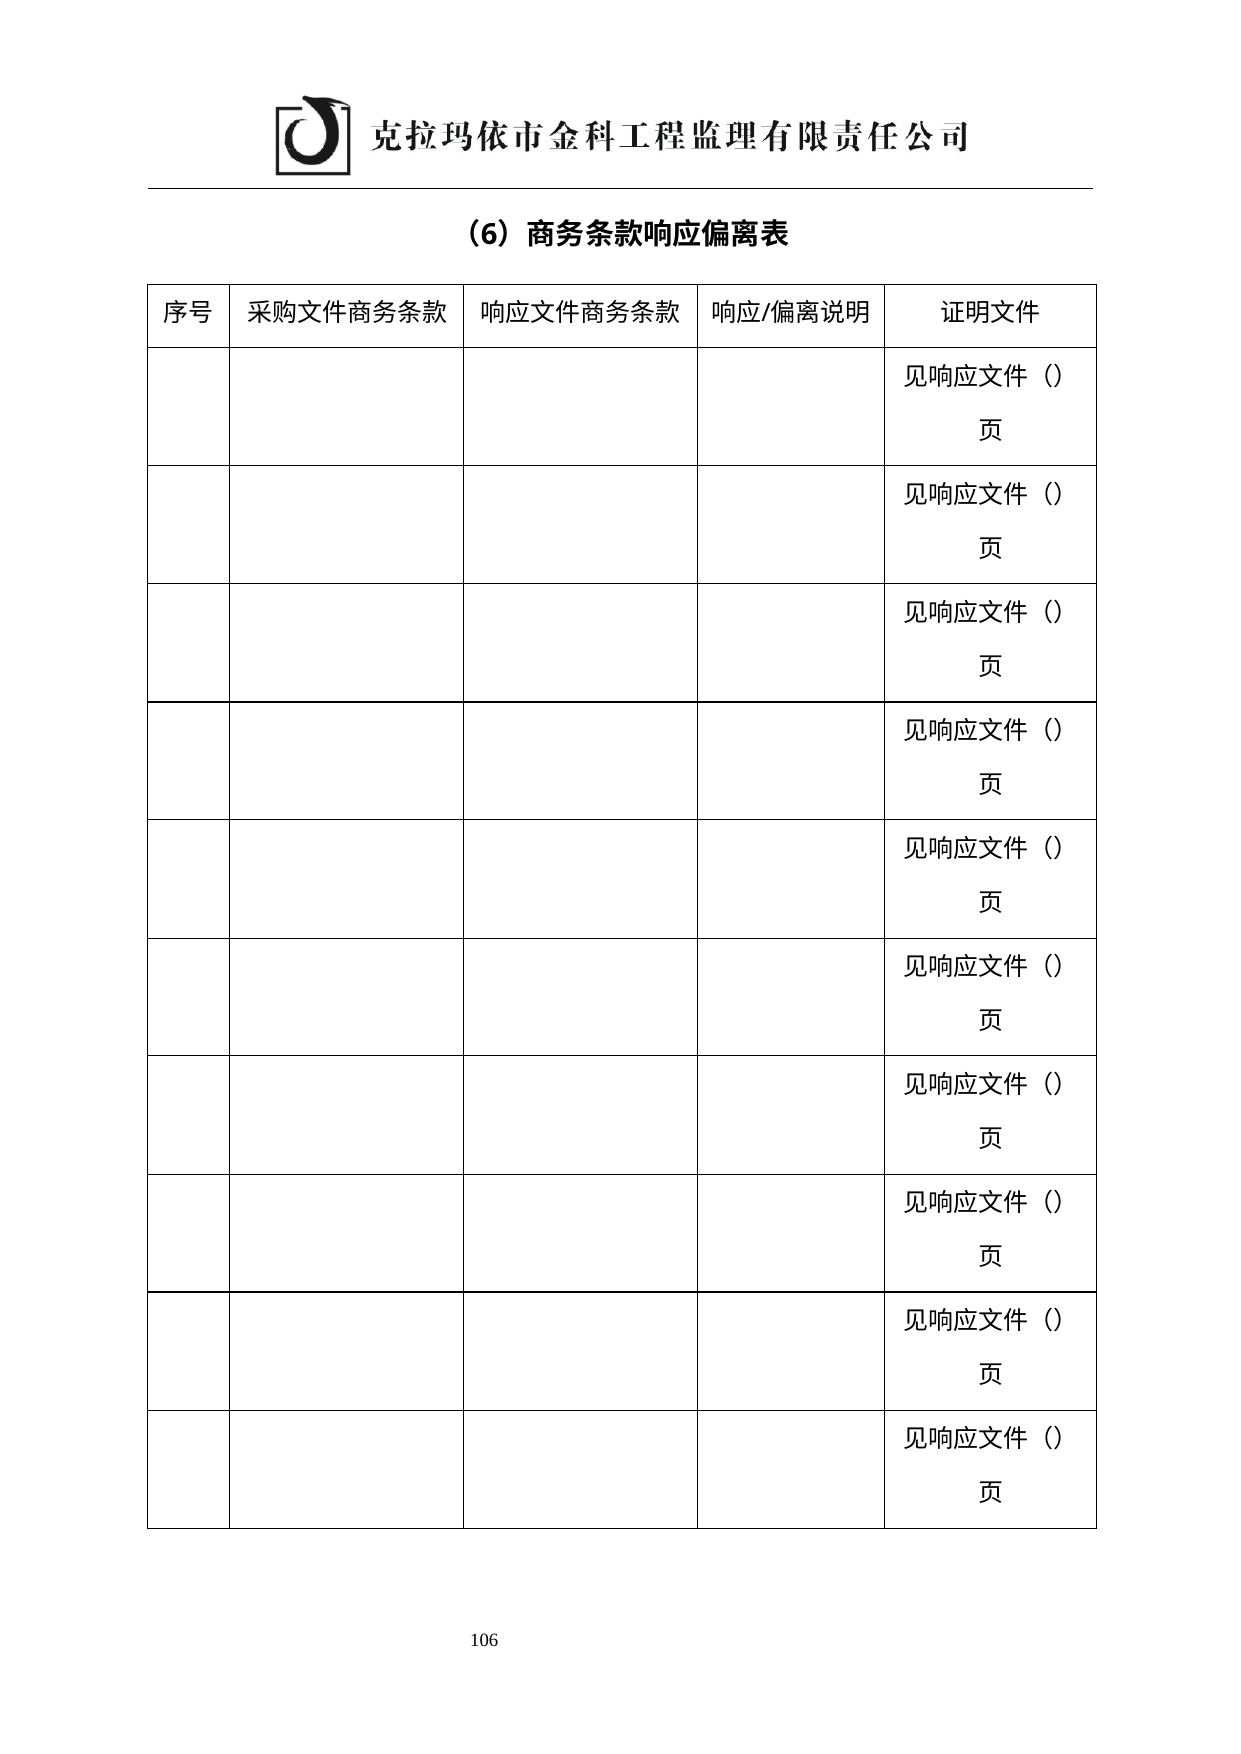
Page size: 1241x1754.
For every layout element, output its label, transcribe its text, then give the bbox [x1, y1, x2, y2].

table_cell [698, 703, 884, 819]
table_header 响应文件商务条款 [464, 285, 697, 347]
table_cell [148, 939, 229, 1055]
table_cell [464, 1175, 697, 1291]
table_cell [464, 466, 697, 583]
table_cell [464, 1293, 697, 1409]
table_cell [230, 584, 463, 701]
table_cell [230, 820, 463, 937]
table_cell [698, 1175, 884, 1291]
list （6）商务条款响应偏离表 [148, 199, 1093, 264]
table_cell [230, 1411, 463, 1527]
table_cell [148, 1175, 229, 1291]
table_cell 见响应文件（）页 [885, 1411, 1096, 1527]
table_cell [230, 703, 463, 819]
table_cell [464, 584, 697, 701]
table_cell [464, 348, 697, 465]
table_cell [464, 1411, 697, 1527]
table_cell [148, 1293, 229, 1409]
table_header 序号 [148, 285, 229, 347]
table_cell [230, 466, 463, 583]
table_cell [230, 1175, 463, 1291]
table_cell [464, 1056, 697, 1173]
table_cell [148, 1056, 229, 1173]
table_cell [698, 348, 884, 465]
table_cell [148, 466, 229, 583]
table_cell [698, 1056, 884, 1173]
table_cell [148, 348, 229, 465]
table_cell [698, 1411, 884, 1527]
table_cell [698, 584, 884, 701]
table_cell 见响应文件（）页 [885, 820, 1096, 937]
table_cell [464, 703, 697, 819]
table_cell [230, 1293, 463, 1409]
table_cell [464, 820, 697, 937]
table_cell [230, 1056, 463, 1173]
table_header 响应/偏离说明 [698, 285, 884, 347]
table_cell [698, 466, 884, 583]
table_cell 见响应文件（）页 [885, 466, 1096, 583]
table_cell 见响应文件（）页 [885, 1175, 1096, 1291]
table_cell [698, 1293, 884, 1409]
table_header 证明文件 [885, 285, 1096, 347]
picture [251, 88, 990, 187]
table_cell [230, 348, 463, 465]
table_cell 见响应文件（）页 [885, 939, 1096, 1055]
table_cell 见响应文件（）页 [885, 703, 1096, 819]
table_cell [698, 820, 884, 937]
table_cell 见响应文件（）页 [885, 1293, 1096, 1409]
table_cell [148, 1411, 229, 1527]
table_cell [230, 939, 463, 1055]
table_cell [698, 939, 884, 1055]
table_cell [464, 939, 697, 1055]
table_cell [148, 584, 229, 701]
table_cell [148, 820, 229, 937]
table_header 采购文件商务条款 [230, 285, 463, 347]
table_cell [148, 703, 229, 819]
table_cell 见响应文件（）页 [885, 1056, 1096, 1173]
table_cell 见响应文件（）页 [885, 348, 1096, 465]
table_cell 见响应文件（）页 [885, 584, 1096, 701]
